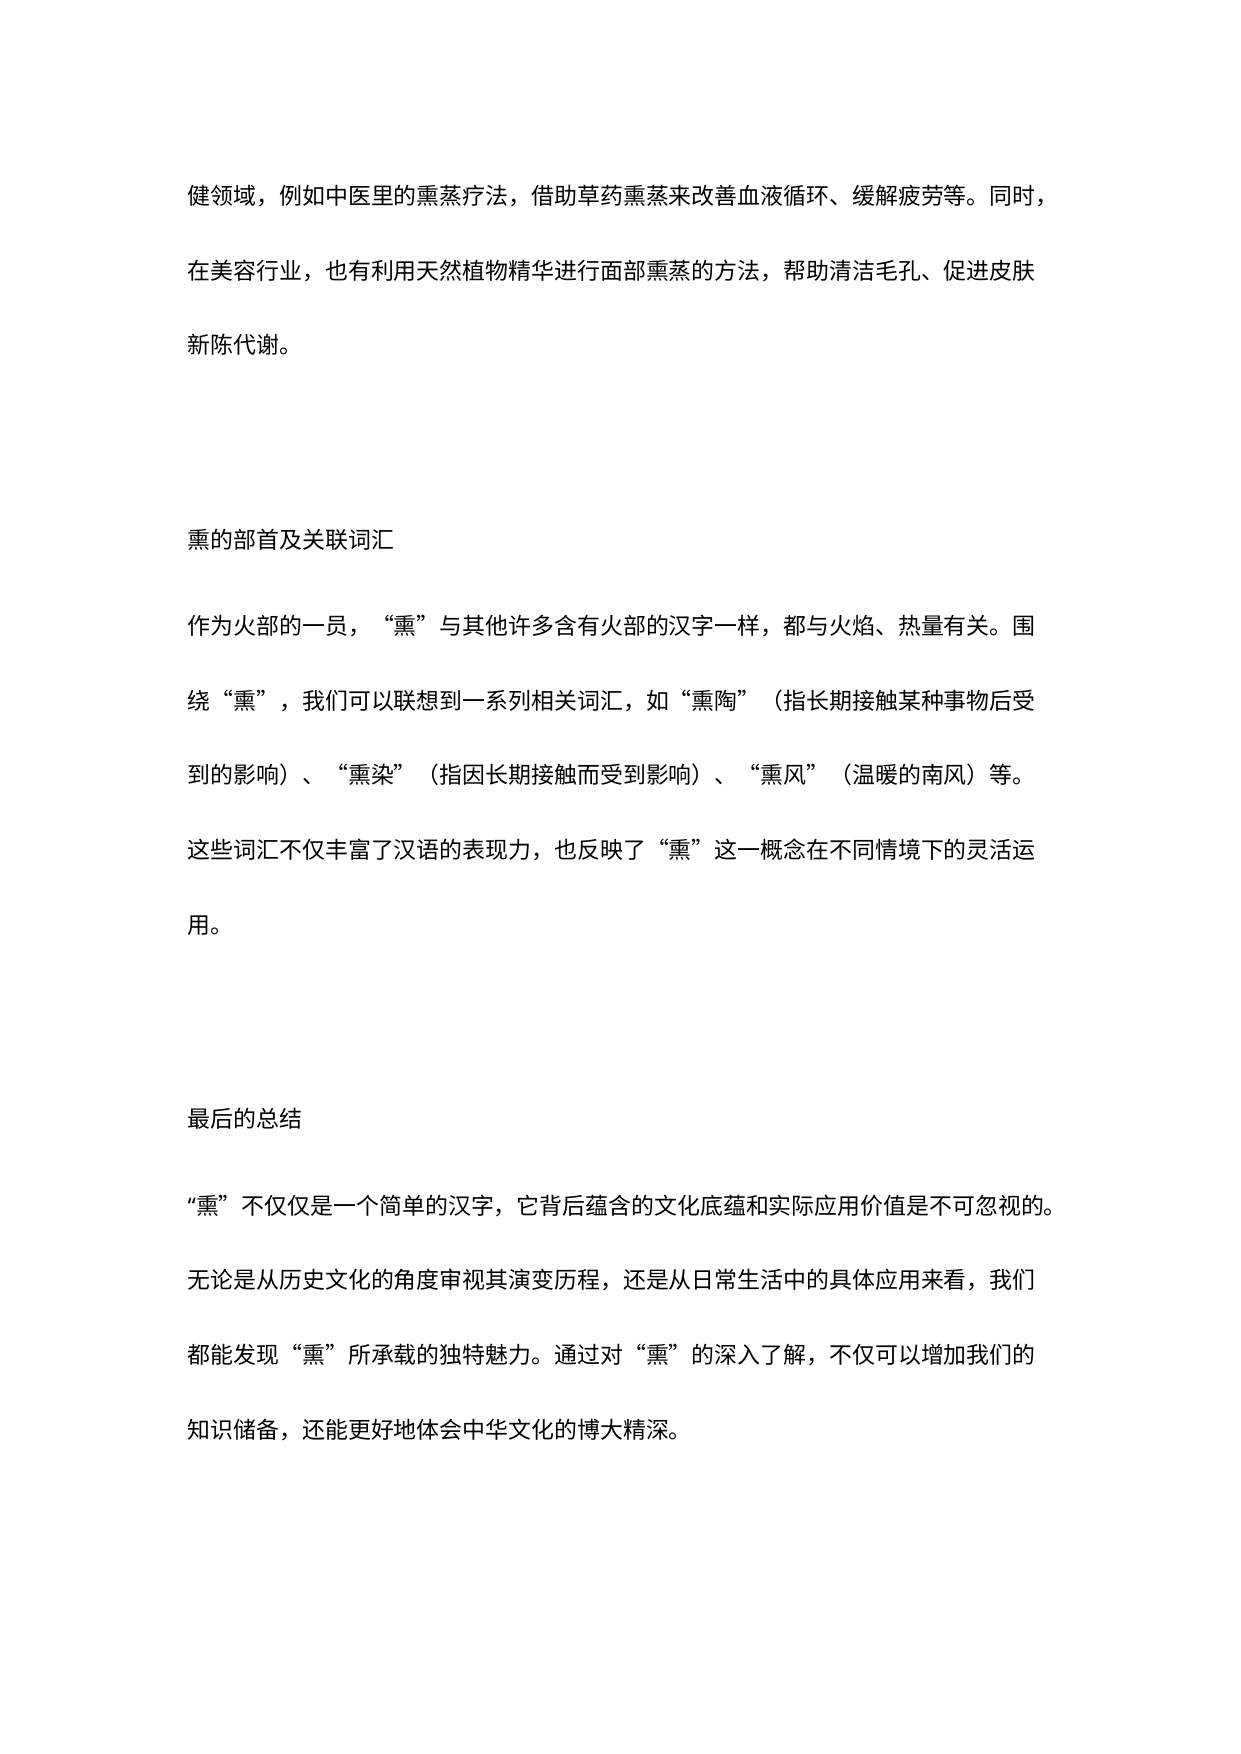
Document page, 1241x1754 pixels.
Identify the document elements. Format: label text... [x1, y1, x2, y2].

text 熏的部首及关联词汇 [187, 506, 1053, 571]
text “熏”不仅仅是一个简单的汉字，它背后蕴含的文化底蕴和实际应用价值是不可忽视的。无论是从历史文化的角度审视其演变历程，还是从日常生活中的具体应用来看，我们都能发现“熏”所承载的独特魅力。通过对“熏”的深入了解，不仅可以增加我们的知识储备，还能更好地体会中华文化的博大精深。 [187, 1172, 1053, 1461]
text 最后的总结 [187, 1085, 1053, 1150]
text 作为火部的一员，“熏”与其他许多含有火部的汉字一样，都与火焰、热量有关。围绕“熏”，我们可以联想到一系列相关词汇，如“熏陶”（指长期接触某种事物后受到的影响）、“熏染”（指因长期接触而受到影响）、“熏风”（温暖的南风）等。这些词汇不仅丰富了汉语的表现力，也反映了“熏”这一概念在不同情境下的灵活运用。 [187, 592, 1053, 956]
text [187, 162, 1053, 376]
